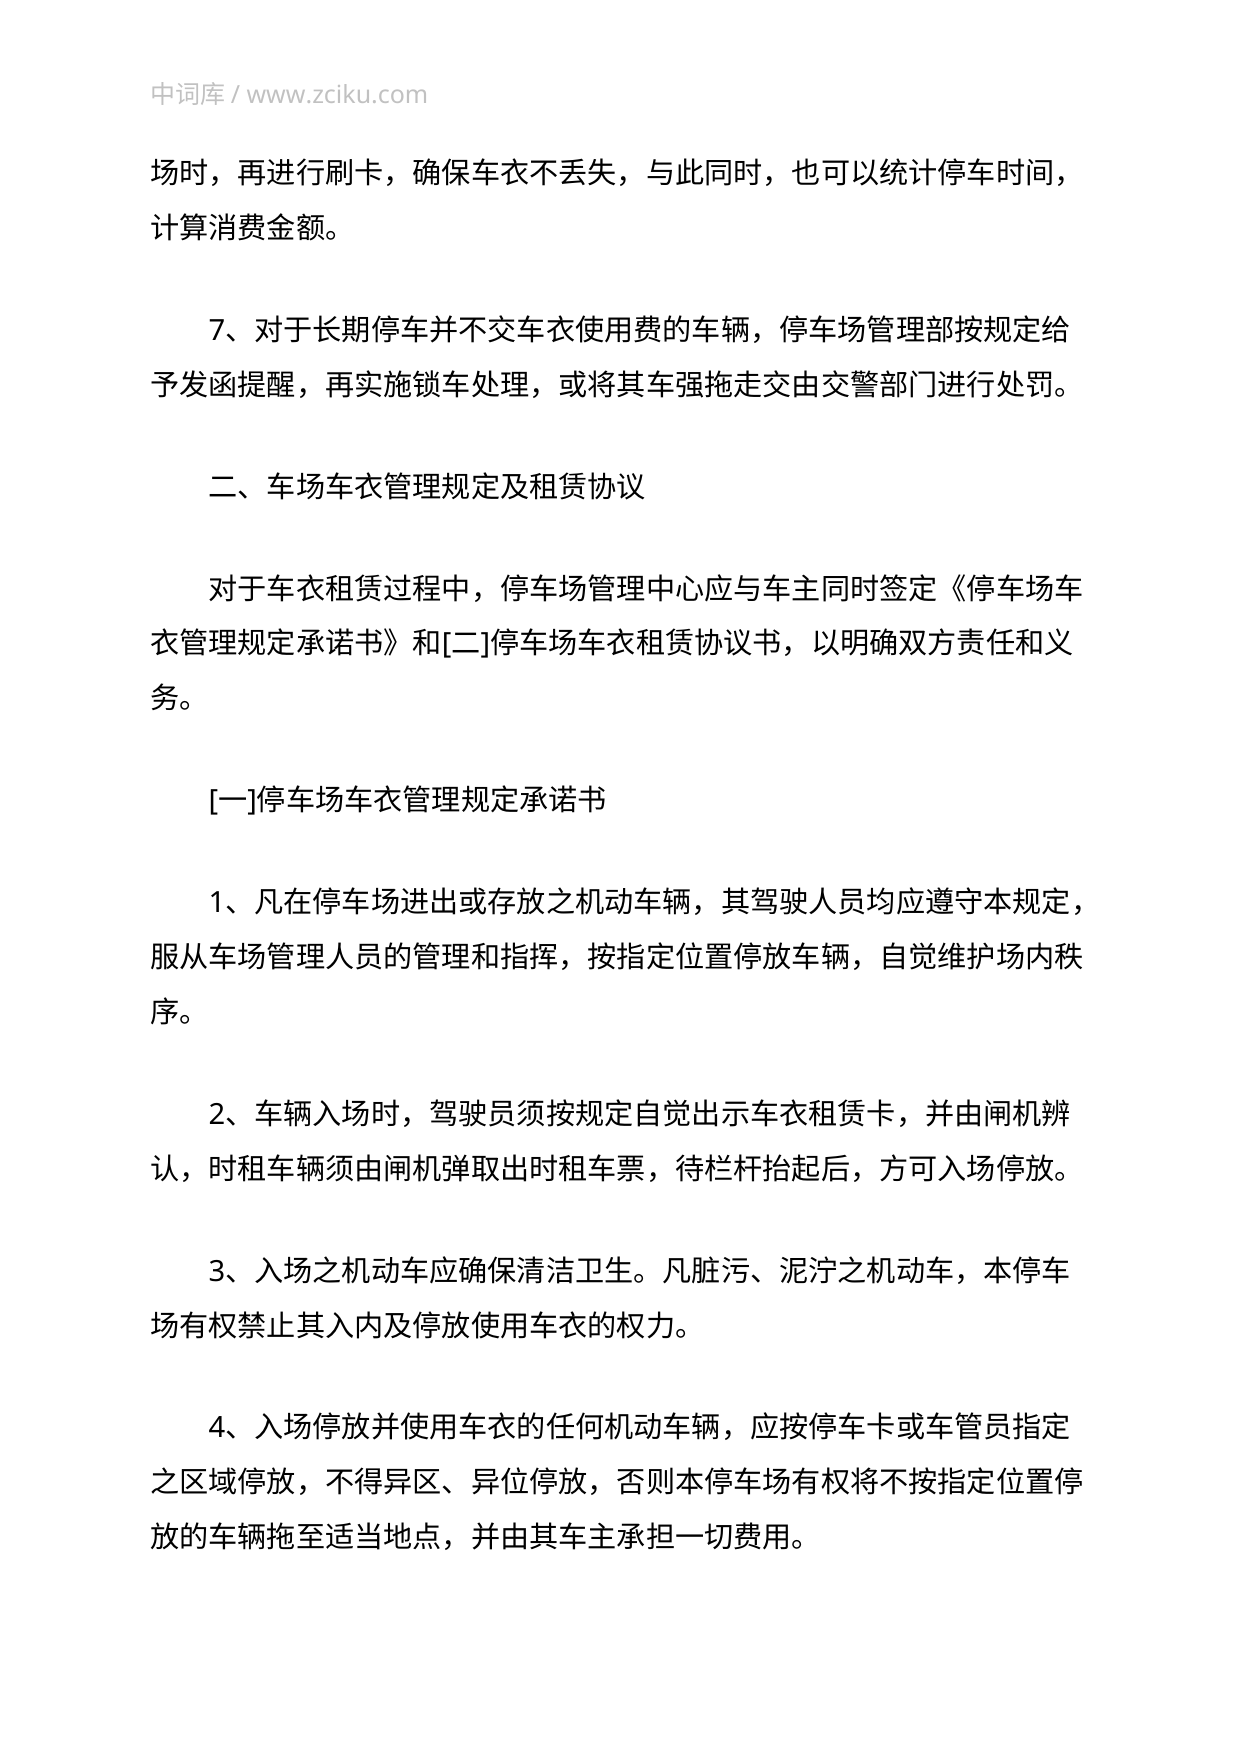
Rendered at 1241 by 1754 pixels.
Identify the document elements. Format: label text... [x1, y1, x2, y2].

text 二、车场车衣管理规定及租赁协议 [150, 463, 1090, 506]
text 2、车辆入场时，驾驶员须按规定自觉出示车衣租赁卡，并由闸机辨认，时租车辆须由闸机弹取出时租车票，待栏杆抬起后，方可入场停放。 [150, 1091, 1090, 1188]
text 3、入场之机动车应确保清洁卫生。凡脏污、泥泞之机动车，本停车场有权禁止其入内及停放使用车衣的权力。 [150, 1247, 1090, 1344]
text 7、对于长期停车并不交车衣使用费的车辆，停车场管理部按规定给予发函提醒，再实施锁车处理，或将其车强拖走交由交警部门进行处罚。 [150, 307, 1090, 404]
text 对于车衣租赁过程中，停车场管理中心应与车主同时签定《停车场车衣管理规定承诺书》和[二]停车场车衣租赁协议书，以明确双方责任和义务。 [150, 565, 1090, 717]
text 4、入场停放并使用车衣的任何机动车辆，应按停车卡或车管员指定之区域停放，不得异区、异位停放，否则本停车场有权将不按指定位置停放的车辆拖至适当地点，并由其车主承担一切费用。 [150, 1404, 1090, 1556]
text [一]停车场车衣管理规定承诺书 [150, 777, 1090, 819]
text 1、凡在停车场进出或存放之机动车辆，其驾驶人员均应遵守本规定，服从车场管理人员的管理和指挥，按指定位置停放车辆，自觉维护场内秩序。 [150, 879, 1090, 1031]
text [150, 150, 1090, 247]
